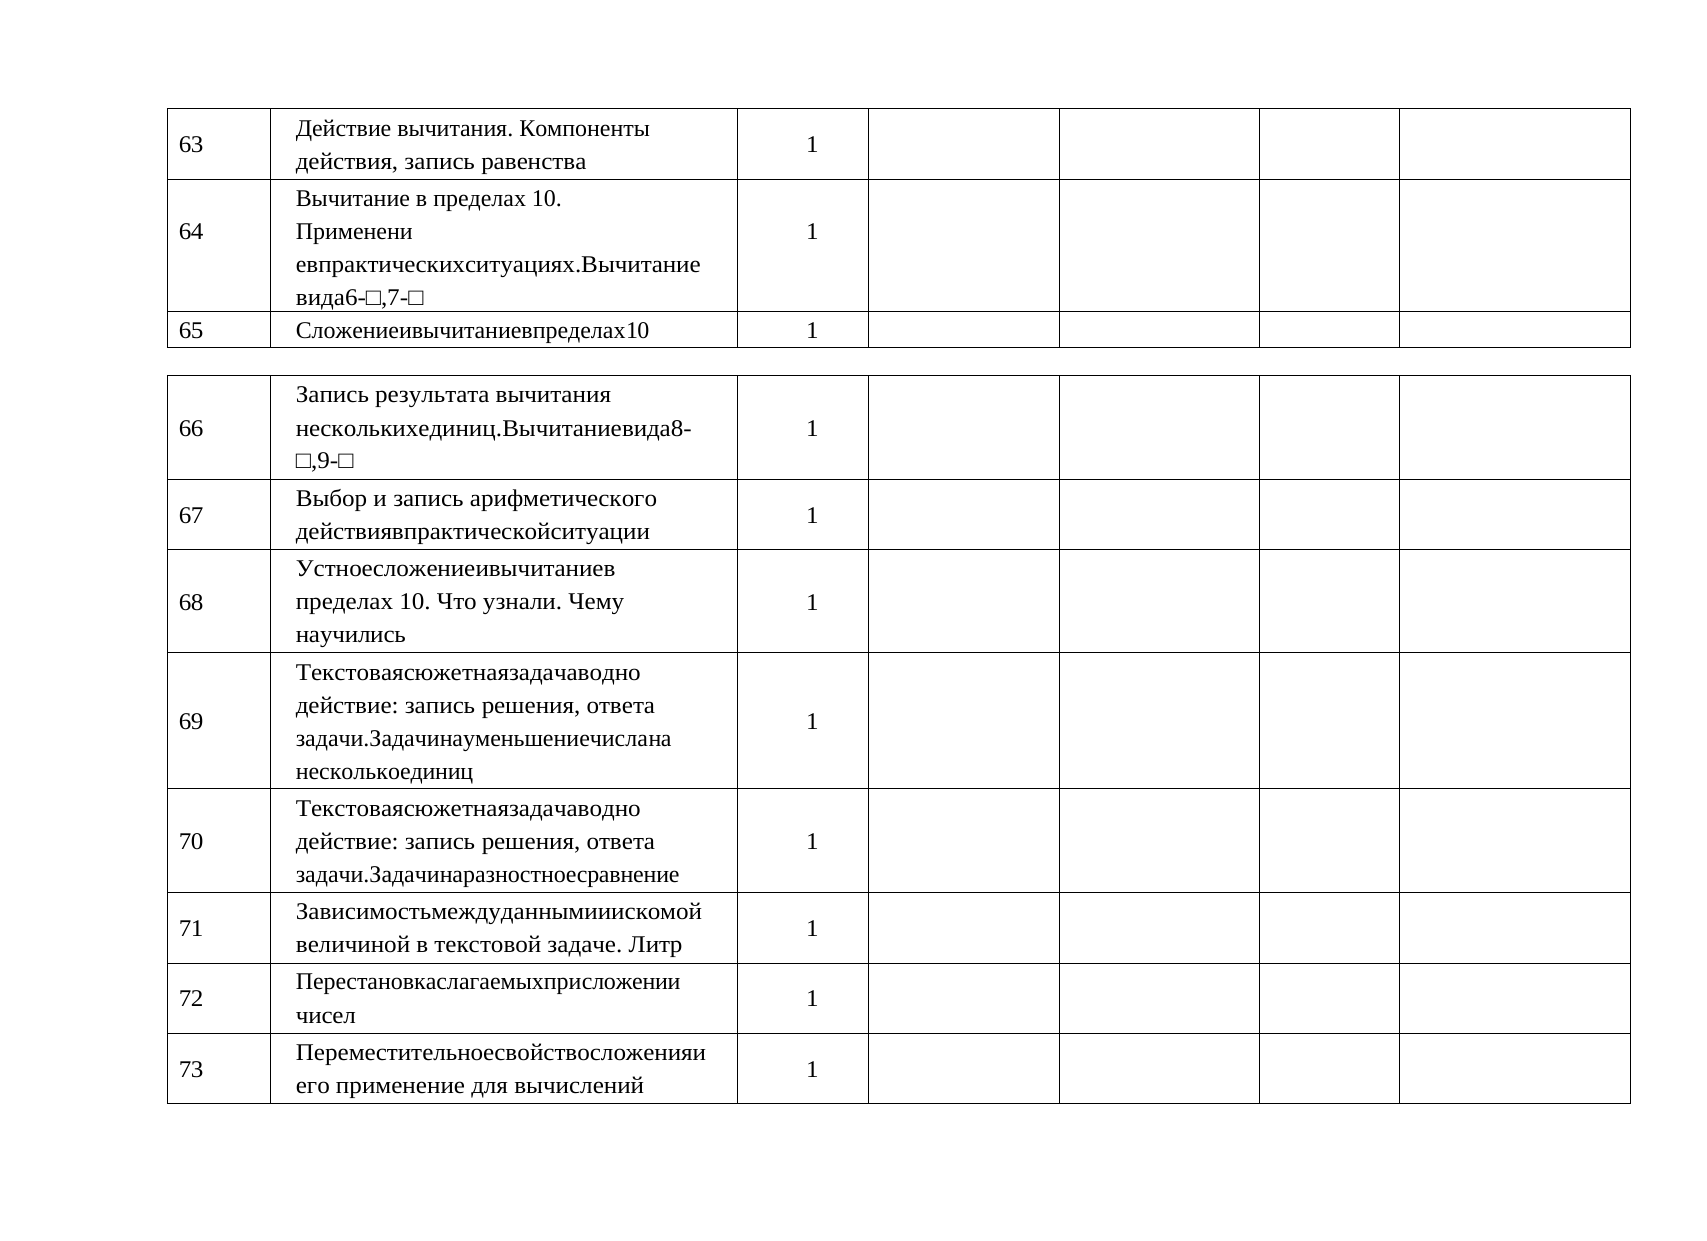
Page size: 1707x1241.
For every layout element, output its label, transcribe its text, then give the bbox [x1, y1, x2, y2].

table_cell [1400, 550, 1630, 652]
table_cell [1400, 109, 1630, 178]
table_cell [1060, 480, 1259, 549]
table_cell [1060, 312, 1259, 347]
table_cell [1060, 1034, 1259, 1103]
table_cell [1260, 1034, 1399, 1103]
table_cell Переместительноесвойствосложенияи его применение для вычислений [271, 1034, 737, 1103]
table_cell Сложениеивычитаниевпределах10 [271, 312, 737, 347]
table_cell [1260, 789, 1399, 892]
table_cell 1 [738, 312, 868, 347]
table_cell 1 [738, 964, 868, 1033]
table_cell 68 [168, 550, 270, 652]
table_cell Действие вычитания. Компоненты действия, запись равенства [271, 109, 737, 178]
table_cell [1400, 789, 1630, 892]
table_cell [869, 109, 1059, 178]
table_header Запись результата вычитания несколькихединиц.Вычитаниевида8- □,9-□ [271, 376, 737, 479]
table_cell [1260, 653, 1399, 788]
table_cell [1400, 653, 1630, 788]
table_header 1 [738, 376, 868, 479]
table_cell 1 [738, 893, 868, 962]
table_cell [1400, 893, 1630, 962]
table_cell 1 [738, 653, 868, 788]
table_cell 67 [168, 480, 270, 549]
table_cell Выбор и запись арифметического действиявпрактическойситуации [271, 480, 737, 549]
table_cell 72 [168, 964, 270, 1033]
table_cell 71 [168, 893, 270, 962]
table_cell 64 [168, 180, 270, 311]
table_cell 1 [738, 180, 868, 311]
table_cell [1260, 550, 1399, 652]
table_cell Текстоваясюжетнаязадачаводно действие: запись решения, ответа задачи.Задачинауменьшениечислана несколькоединиц [271, 653, 737, 788]
table_cell [1060, 109, 1259, 178]
table_cell Текстоваясюжетнаязадачаводно действие: запись решения, ответа задачи.Задачинаразностноесравнение [271, 789, 737, 892]
table_cell [1060, 964, 1259, 1033]
table_cell [1260, 480, 1399, 549]
table_cell [1260, 893, 1399, 962]
table_cell 1 [738, 109, 868, 178]
table_cell [869, 1034, 1059, 1103]
table_cell [1260, 109, 1399, 178]
table_cell 70 [168, 789, 270, 892]
table_cell [1260, 180, 1399, 311]
table_cell 65 [168, 312, 270, 347]
table_cell 1 [738, 1034, 868, 1103]
table_cell [1060, 550, 1259, 652]
table_cell [869, 312, 1059, 347]
table_header 66 [168, 376, 270, 479]
table_cell [1060, 893, 1259, 962]
table_header [869, 376, 1059, 479]
table_cell 1 [738, 480, 868, 549]
table_cell [1400, 964, 1630, 1033]
table_cell 63 [168, 109, 270, 178]
table_cell [1260, 312, 1399, 347]
table_cell [869, 550, 1059, 652]
table_header [1060, 376, 1259, 479]
table_cell [1060, 653, 1259, 788]
table_cell Вычитание в пределах 10. Применениевпрактическихситуациях.Вычитание вида6-□,7-□ [271, 180, 737, 311]
table_cell [1400, 480, 1630, 549]
table_header [1260, 376, 1399, 479]
table_cell [869, 789, 1059, 892]
table_cell [1060, 180, 1259, 311]
table_cell [869, 964, 1059, 1033]
table_cell [1060, 789, 1259, 892]
table_cell [869, 480, 1059, 549]
table_cell 1 [738, 789, 868, 892]
table_cell Устноесложениеивычитаниев пределах 10. Что узнали. Чему научились [271, 550, 737, 652]
table_cell Зависимостьмеждуданнымииискомой величиной в текстовой задаче. Литр [271, 893, 737, 962]
table_cell Перестановкаслагаемыхприсложении чисел [271, 964, 737, 1033]
table_cell [869, 893, 1059, 962]
table_cell [869, 180, 1059, 311]
table_cell [869, 653, 1059, 788]
table_cell [1260, 964, 1399, 1033]
table_cell [1400, 180, 1630, 311]
table_cell [1400, 312, 1630, 347]
table_cell 69 [168, 653, 270, 788]
table_cell 73 [168, 1034, 270, 1103]
table_cell [1400, 1034, 1630, 1103]
table_header [1400, 376, 1630, 479]
table_cell 1 [738, 550, 868, 652]
